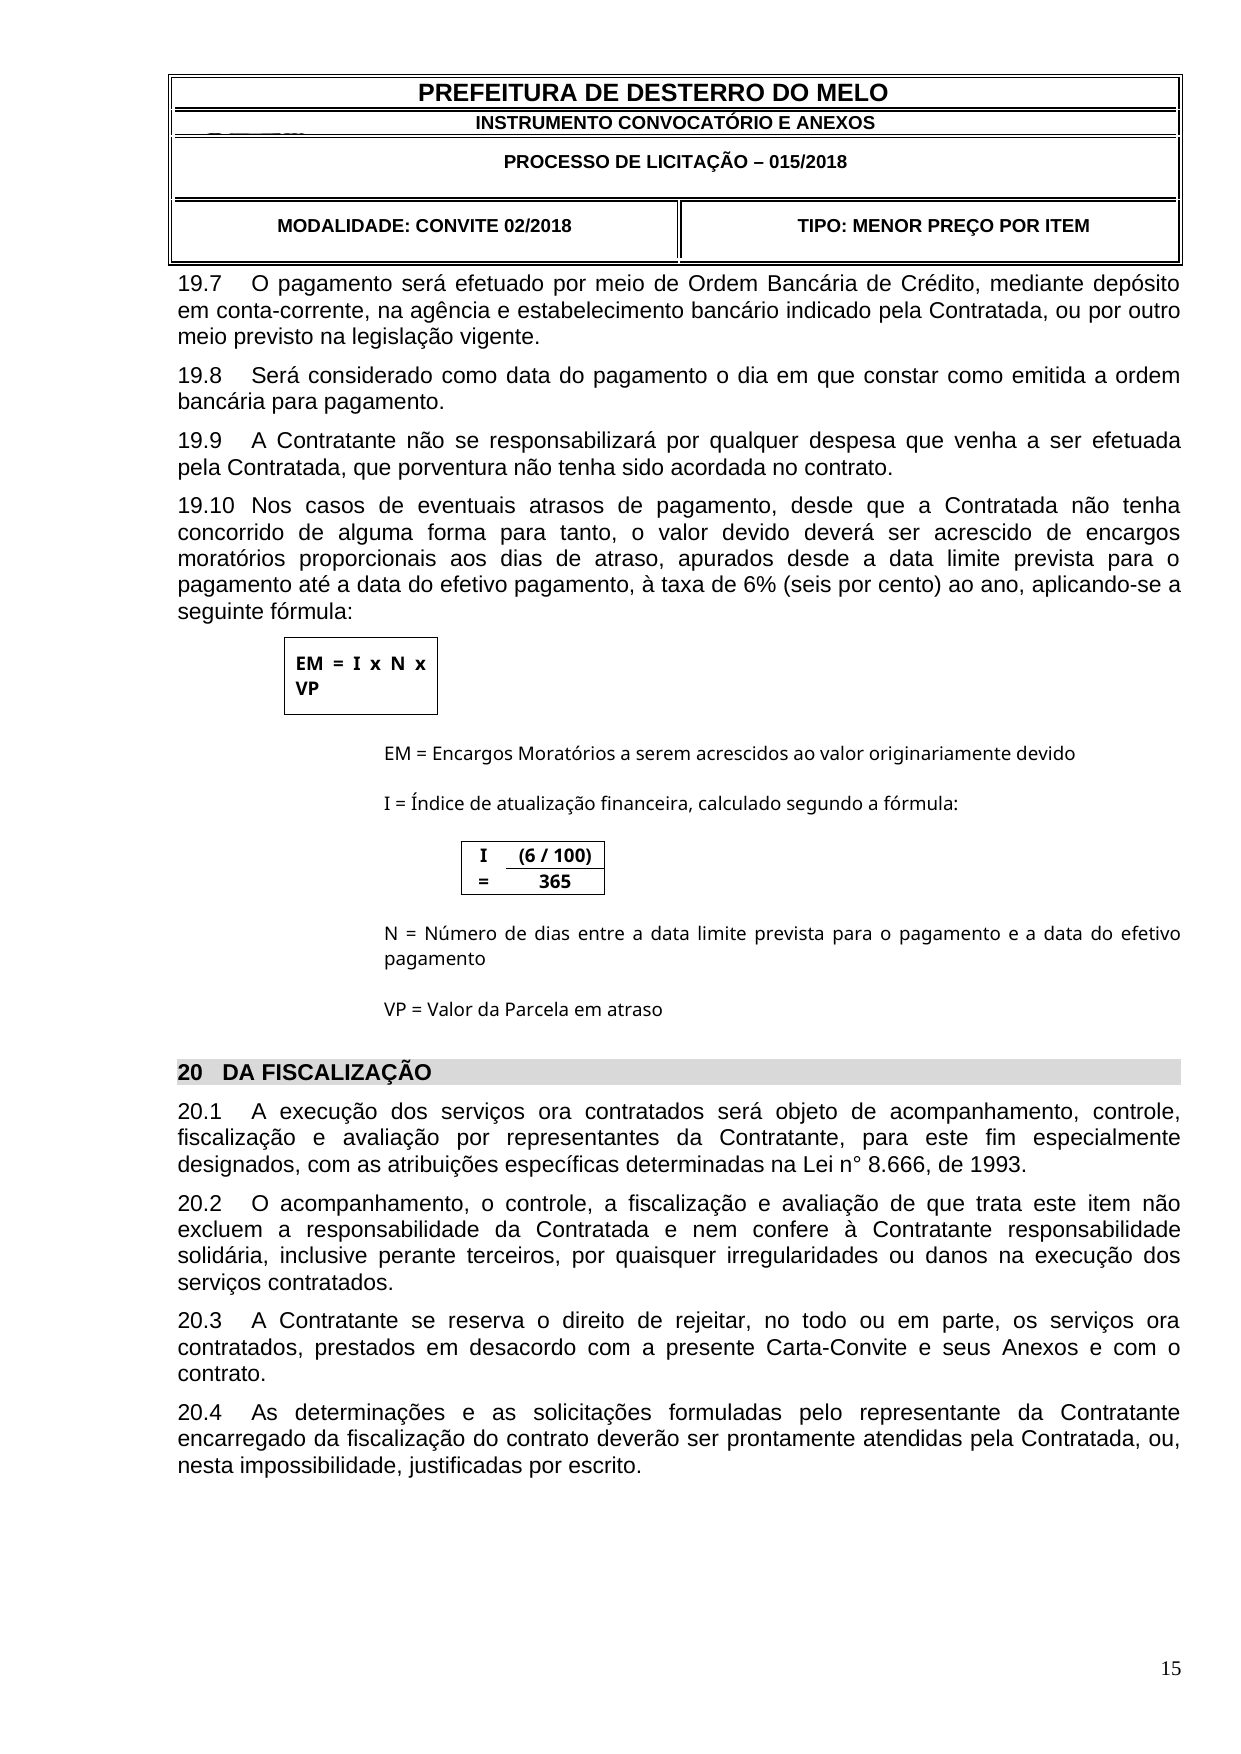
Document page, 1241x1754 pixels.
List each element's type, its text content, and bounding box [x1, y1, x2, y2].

table_header I = [462, 842, 506, 894]
table_header EM = I x N x VP [285, 638, 437, 714]
text EM = Encargos Moratórios a serem acrescidos ao valor originariamente devido [384, 740, 1181, 765]
text 19.7 O pagamento será efetuado por meio de Ordem Bancária de Crédito, mediante depósito em conta-corrente, na agência e estabelecimento bancário indicado pela Contratada, ou por outro meio previsto na legislação vigente. [177, 270, 1181, 349]
text 19.8 Será considerado como data do pagamento o dia em que constar como emitida a ordem bancária para pagamento. [177, 362, 1181, 415]
text 19.9 A Contratante não se responsabilizará por qualquer despesa que venha a ser efetuada pela Contratada, que porventura não tenha sido acordada no contrato. [177, 427, 1181, 480]
text 19.10 Nos casos de eventuais atrasos de pagamento, desde que a Contratada não tenha concorrido de alguma forma para tanto, o valor devido deverá ser acrescido de encargos moratórios proporcionais aos dias de atraso, apurados desde a data limite prevista para o pagamento até a data do efetivo pagamento, à taxa de 6% (seis por cento) ao ano, aplicando-se a seguinte fórmula: [177, 492, 1181, 624]
text 20.2 O acompanhamento, o controle, a fiscalização e avaliação de que trata este item não excluem a responsabilidade da Contratada e nem confere à Contratante responsabilidade solidária, inclusive perante terceiros, por quaisquer irregularidades ou danos na execução dos serviços contratados. [177, 1189, 1181, 1295]
text 20.3 A Contratante se reserva o direito de rejeitar, no todo ou em parte, os serviços ora contratados, prestados em desacordo com a presente Carta-Convite e seus Anexos e com o contrato. [177, 1307, 1181, 1386]
table_cell 365 [506, 869, 604, 894]
table_header (6 / 100) [506, 842, 604, 867]
subtitle DA FISCALIZAÇÃO [177, 1059, 1181, 1085]
text VP = Valor da Parcela em atraso [384, 996, 1181, 1022]
text I = Índice de atualização financeira, calculado segundo a fórmula: [384, 790, 1181, 816]
text 20.4 As determinações e as solicitações formuladas pelo representante da Contratante encarregado da fiscalização do contrato deverão ser prontamente atendidas pela Contratada, ou, nesta impossibilidade, justificadas por escrito. [177, 1399, 1181, 1478]
text N = Número de dias entre a data limite prevista para o pagamento e a data do efetivo pagamento [384, 920, 1181, 971]
text 20.1 A execução dos serviços ora contratados será objeto de acompanhamento, controle, fiscalização e avaliação por representantes da Contratante, para este fim especialmente designados, com as atribuições específicas determinadas na Lei n° 8.666, de 1993. [177, 1098, 1181, 1177]
